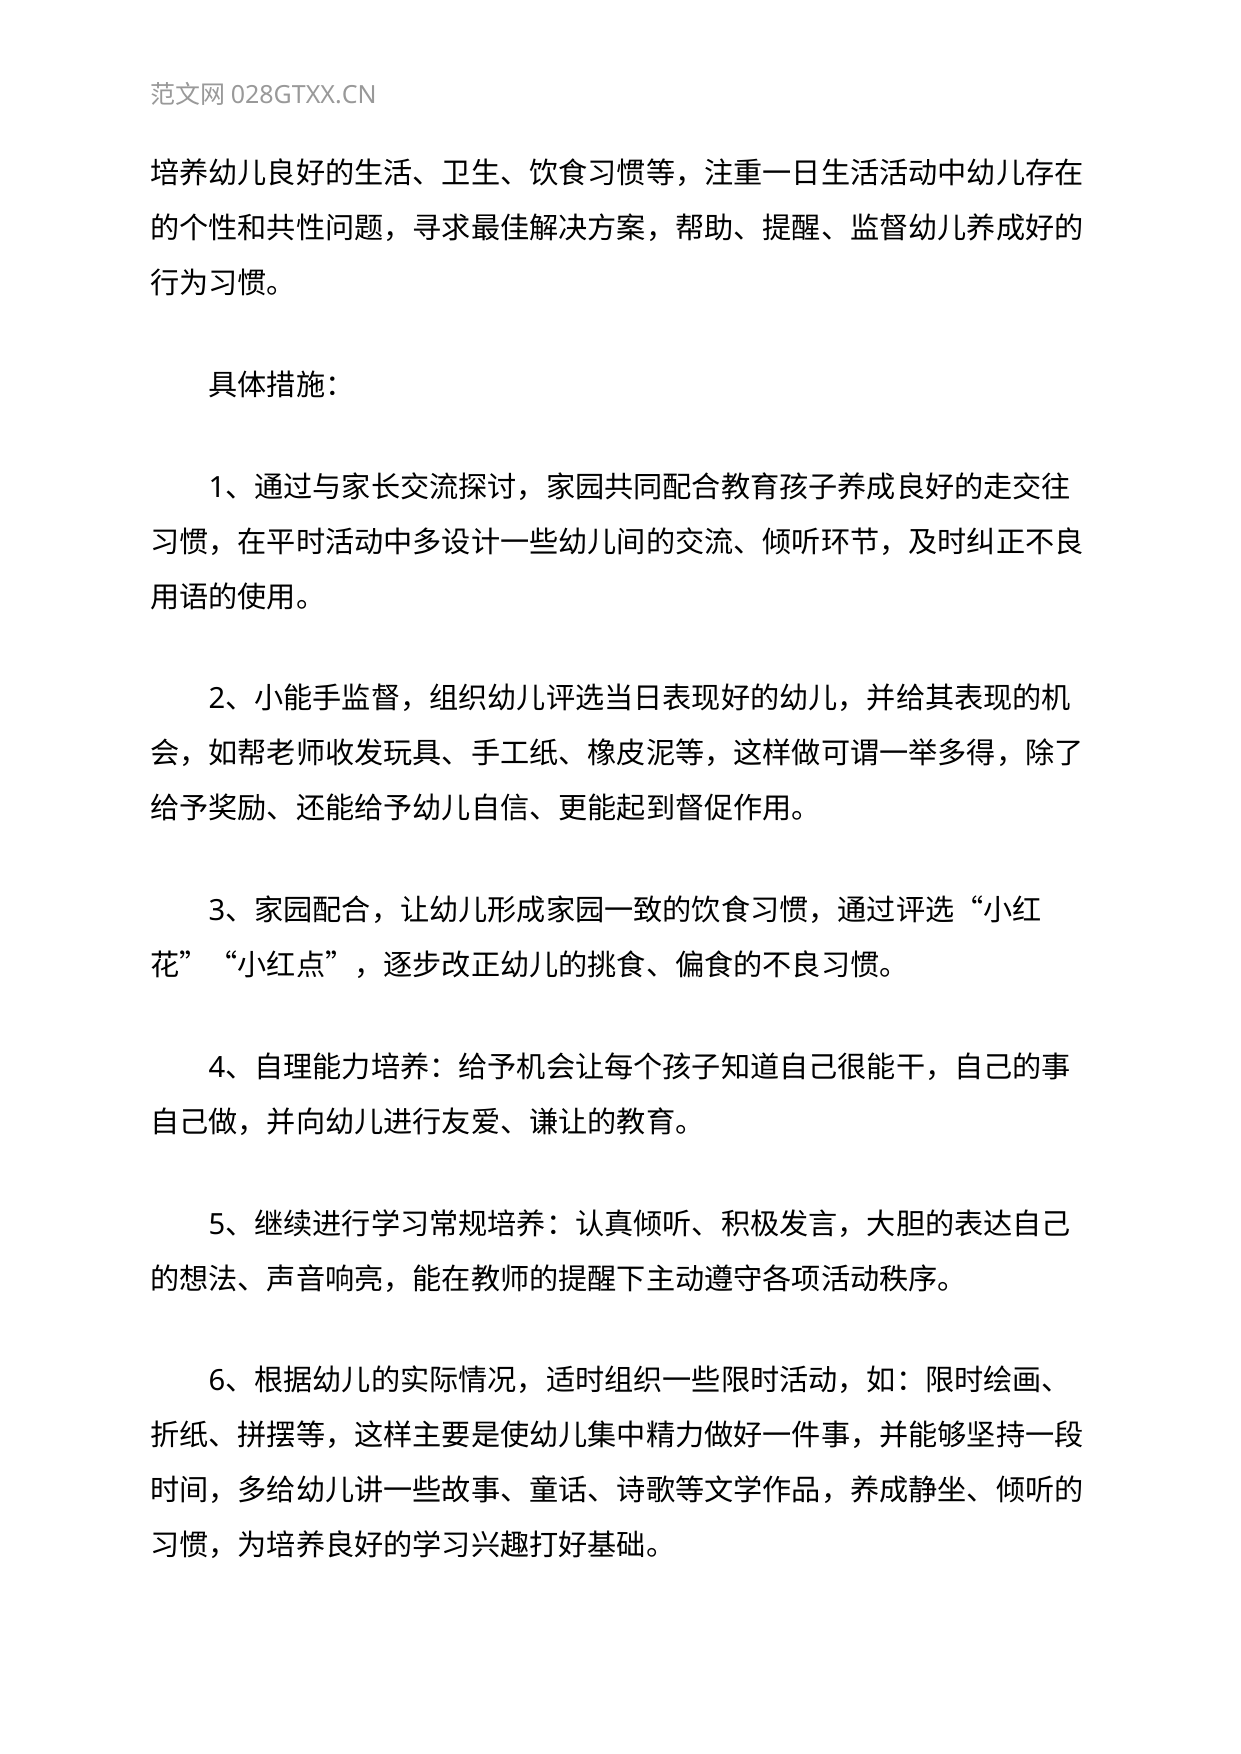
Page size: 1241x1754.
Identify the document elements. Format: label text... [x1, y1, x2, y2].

text 5、继续进行学习常规培养：认真倾听、积极发言，大胆的表达自己的想法、声音响亮，能在教师的提醒下主动遵守各项活动秩序。 [150, 1200, 1090, 1297]
text 4、自理能力培养：给予机会让每个孩子知道自己很能干，自己的事自己做，并向幼儿进行友爱、谦让的教育。 [150, 1043, 1090, 1141]
text 1、通过与家长交流探讨，家园共同配合教育孩子养成良好的走交往习惯，在平时活动中多设计一些幼儿间的交流、倾听环节，及时纠正不良用语的使用。 [150, 463, 1090, 616]
text 2、小能手监督，组织幼儿评选当日表现好的幼儿，并给其表现的机会，如帮老师收发玩具、手工纸、橡皮泥等，这样做可谓一举多得，除了给予奖励、还能给予幼儿自信、更能起到督促作用。 [150, 675, 1090, 827]
text 3、家园配合，让幼儿形成家园一致的饮食习惯，通过评选“小红花”“小红点”，逐步改正幼儿的挑食、偏食的不良习惯。 [150, 887, 1090, 984]
text 6、根据幼儿的实际情况，适时组织一些限时活动，如：限时绘画、折纸、拼摆等，这样主要是使幼儿集中精力做好一件事，并能够坚持一段时间，多给幼儿讲一些故事、童话、诗歌等文学作品，养成静坐、倾听的习惯，为培养良好的学习兴趣打好基础。 [150, 1357, 1090, 1564]
text 具体措施： [150, 362, 1090, 404]
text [150, 150, 1090, 302]
